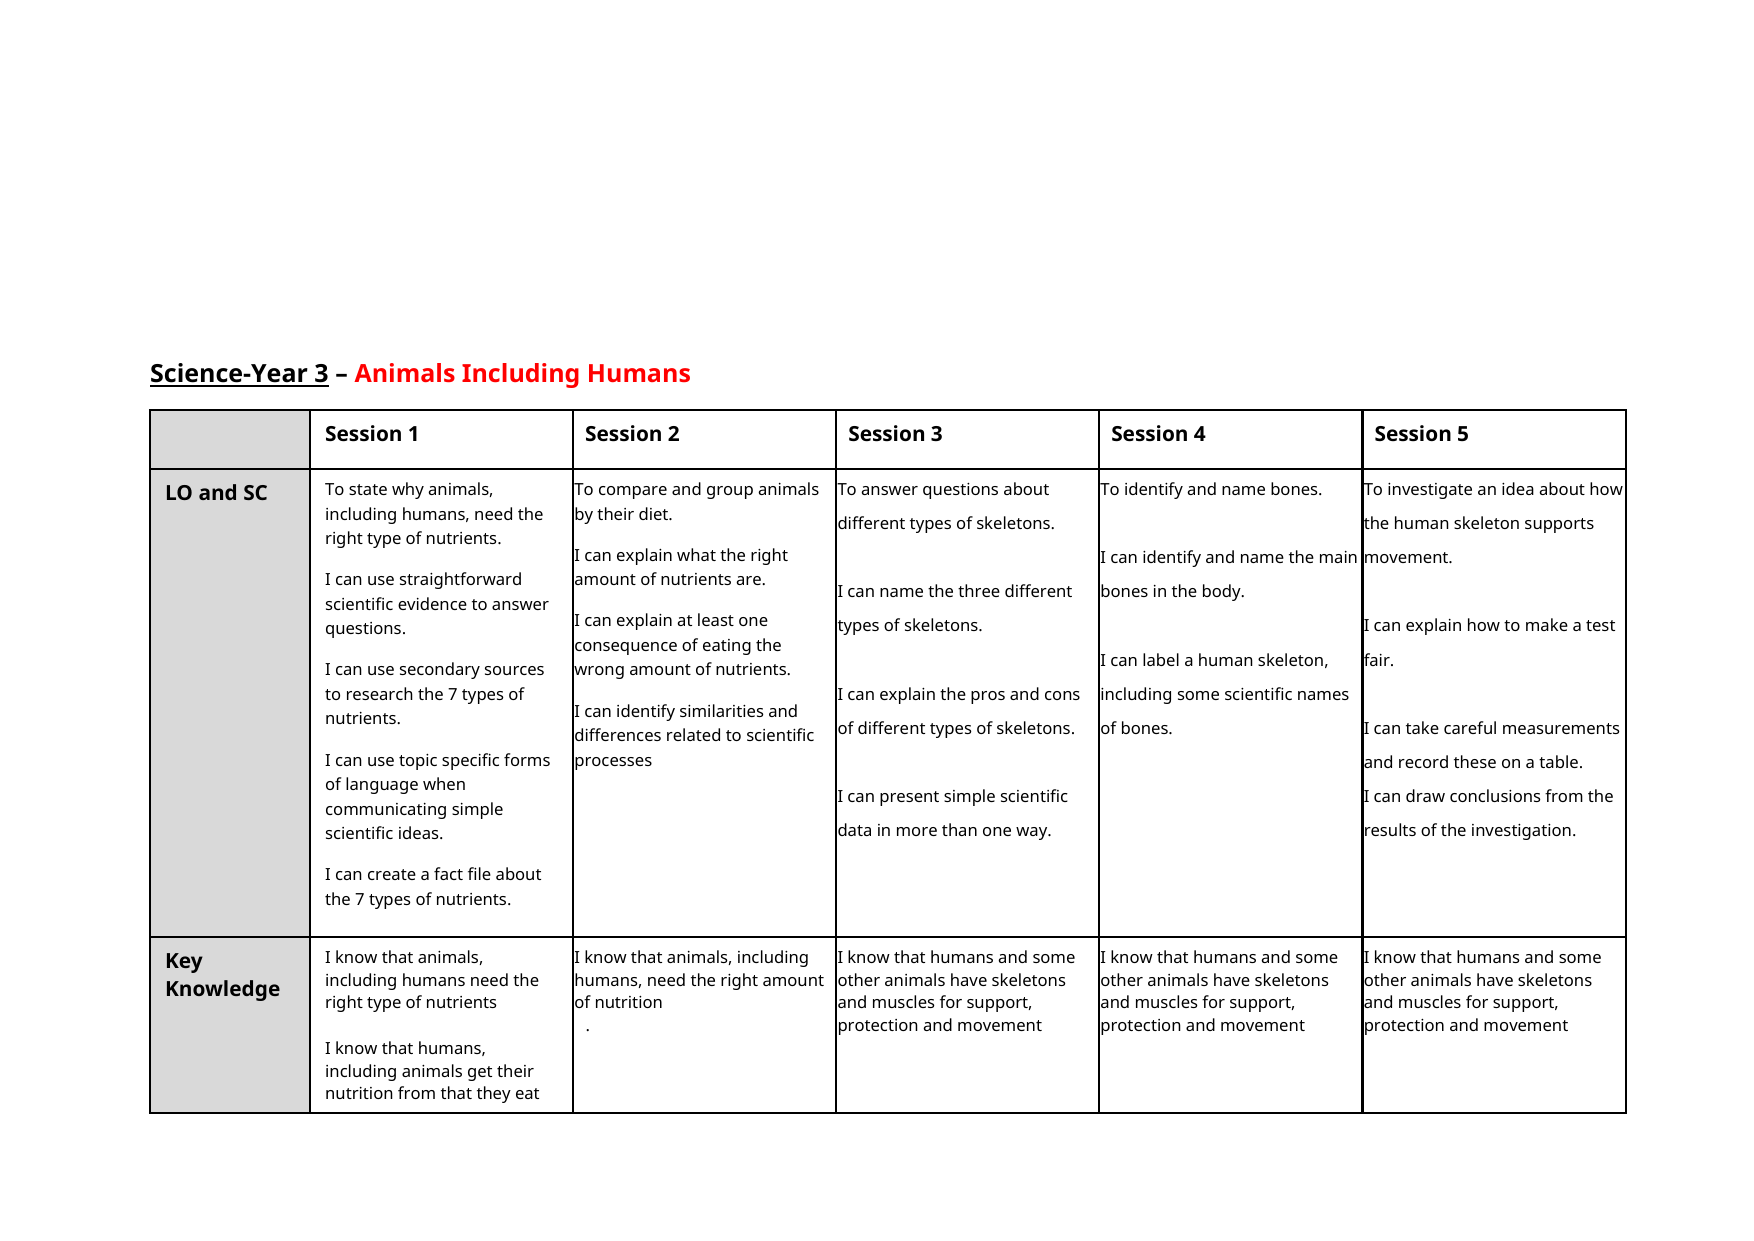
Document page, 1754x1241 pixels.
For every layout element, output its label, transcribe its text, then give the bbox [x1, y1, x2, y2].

table_cell I know that animals, including humans, need the right amount of nutrition [574, 938, 835, 1112]
table_cell To investigate an idea about how the human skeleton supports movement. I can explain how to make a test fair. I can take careful measurements and record these on a table. I can draw conclusions from the results of the investigation. [1364, 470, 1625, 936]
table_cell To state why animals, including humans, need the right type of nutrients. I can use straightforward scientific evidence to answer questions. I can use secondary sources to research the 7 types of nutrients. I can use topic specific forms of language when communicating simple scientific ideas. I can create a fact file about the 7 types of nutrients. [311, 470, 572, 936]
table_cell LO and SC [151, 470, 309, 936]
table_cell To answer questions about different types of skeletons. I can name the three different types of skeletons. I can explain the pros and cons of different types of skeletons. I can present simple scientific data in more than one way. [837, 470, 1098, 936]
table_cell To identify and name bones. I can identify and name the main bones in the body. I can label a human skeleton, including some scientific names of bones. [1100, 470, 1361, 936]
table_header Session 1 [311, 411, 572, 468]
table_cell I know that humans and some other animals have skeletons and muscles for support, protection and movement [837, 938, 1098, 1112]
table_header Session 4 [1100, 411, 1361, 468]
table_header Session 5 [1364, 411, 1625, 468]
table_header Session 2 [574, 411, 835, 468]
table_cell I know that humans and some other animals have skeletons and muscles for support, protection and movement [1100, 938, 1361, 1112]
table_header [151, 411, 309, 468]
table_header Session 3 [837, 411, 1098, 468]
text Science-Year 3 – Animals Including Humans [150, 356, 1604, 390]
table_cell I know that animals, including humans need the right type of nutrients I know that humans, including animals get their nutrition from that they eat [311, 938, 572, 1112]
table_cell Key Knowledge [151, 938, 309, 1112]
table_cell To compare and group animals by their diet. I can explain what the right amount of nutrients are. I can explain at least one consequence of eating the wrong amount of nutrients. I can identify similarities and differences related to scientific processes [574, 470, 835, 936]
table_cell I know that humans and some other animals have skeletons and muscles for support, protection and movement [1364, 938, 1625, 1112]
